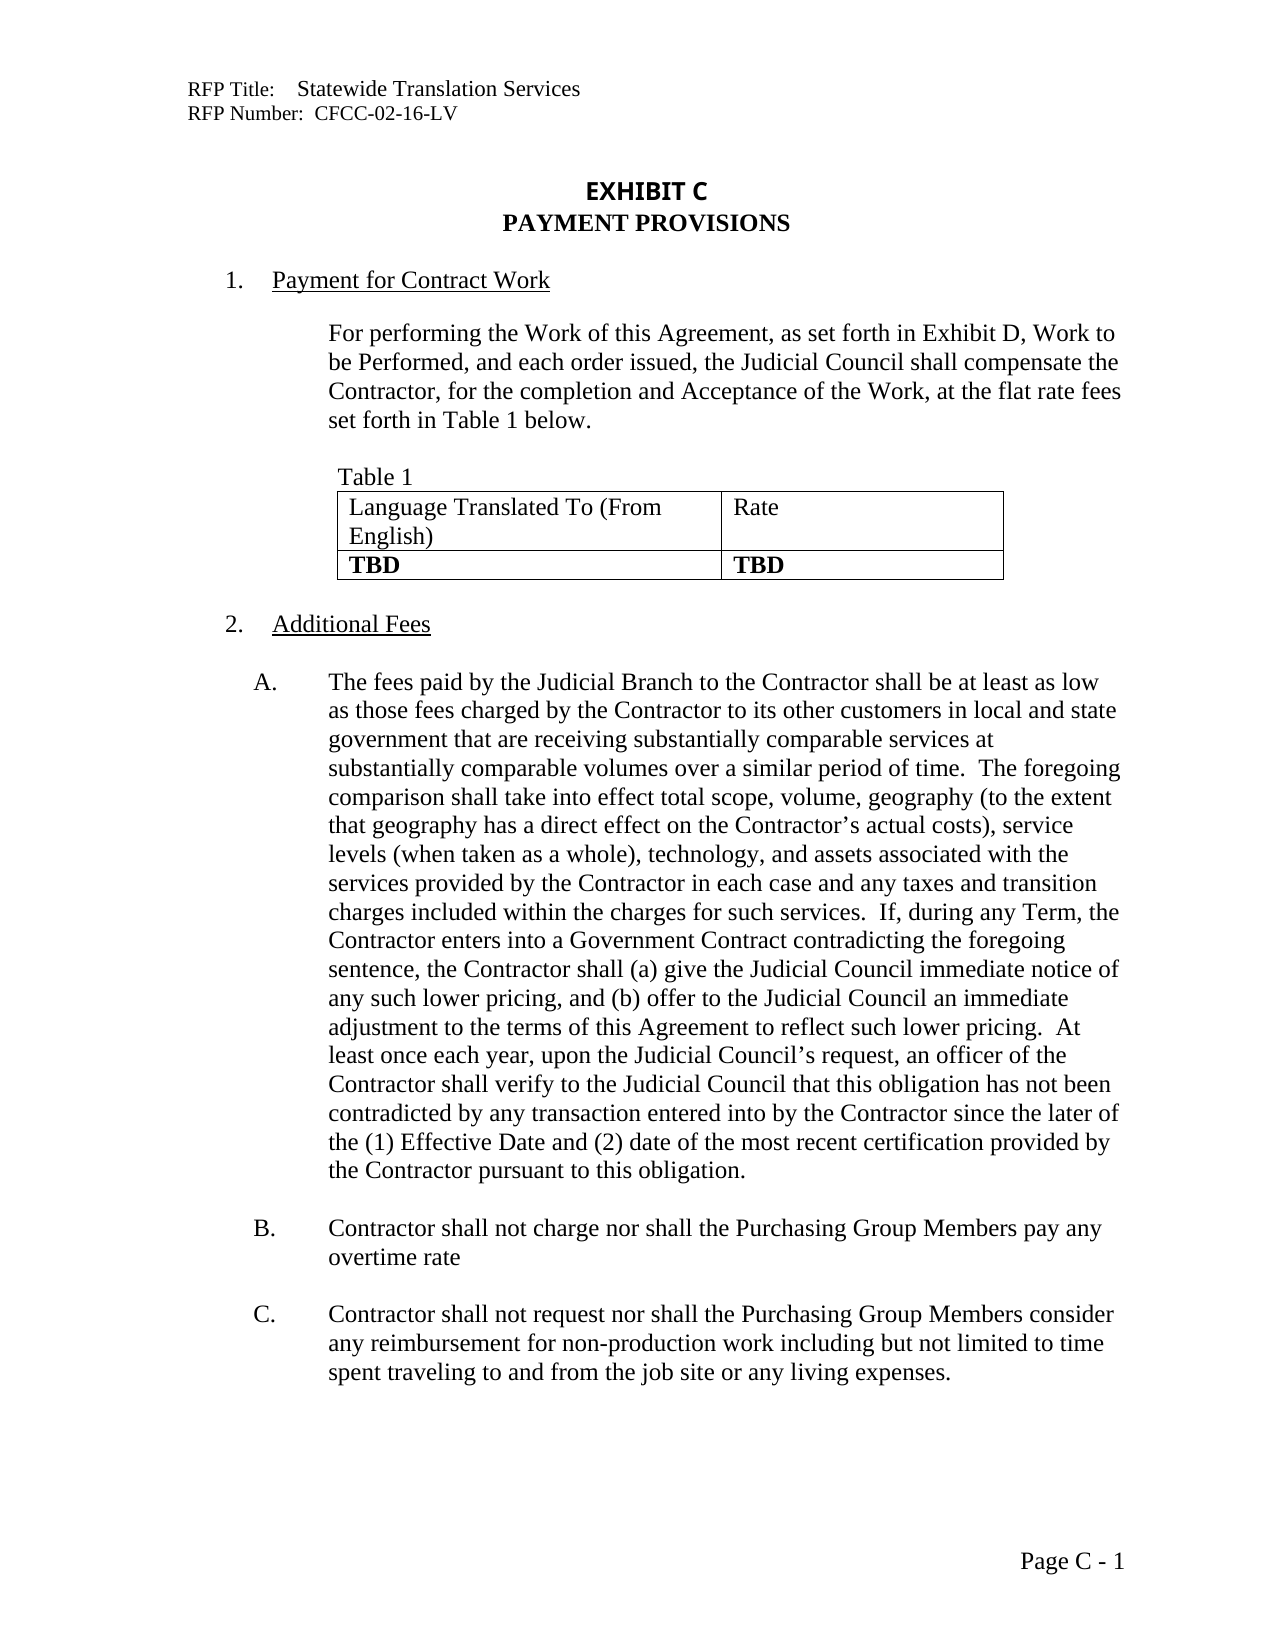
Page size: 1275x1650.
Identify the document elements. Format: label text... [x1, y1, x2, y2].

text Payment for Contract Work [225, 266, 1125, 294]
subtitle PAYMENT PROVISIONS [187, 208, 1106, 237]
table_cell TBD [722, 551, 1003, 579]
text Additional Fees [225, 609, 1125, 638]
list Contractor shall not request nor shall the Purchasing Group Members consider any reimbursement for non-production work including but not limited to time spent traveling to and from the job site or any living expenses. [253, 1299, 1125, 1385]
list Table 1 [234, 462, 1125, 491]
list For performing the Work of this Agreement, as set forth in Exhibit D, Work to be Performed, and each order issued, the Judicial Council shall compensate the Contractor, for the completion and Acceptance of the Work, at the flat rate fees set forth in Table 1 below. [328, 318, 1125, 433]
list The fees paid by the Judicial Branch to the Contractor shall be at least as low as those fees charged by the Contractor to its other customers in local and state government that are receiving substantially comparable services at substantially comparable volumes over a similar period of time. The foregoing comparison shall take into effect total scope, volume, geography (to the extent that geography has a direct effect on the Contractor’s actual costs), service levels (when taken as a whole), technology, and assets associated with the services provided by the Contractor in each case and any taxes and transition charges included within the charges for such services. If, during any Term, the Contractor enters into a Government Contract contradicting the foregoing sentence, the Contractor shall (a) give the Judicial Council immediate notice of any such lower pricing, and (b) offer to the Judicial Council an immediate adjustment to the terms of this Agreement to reflect such lower pricing. At least once each year, upon the Judicial Council’s request, an officer of the Contractor shall verify to the Judicial Council that this obligation has not been contradicted by any transaction entered into by the Contractor since the later of the (1) Effective Date and (2) date of the most recent certification provided by the Contractor pursuant to this obligation. [253, 667, 1125, 1184]
table_header Rate [722, 492, 1003, 549]
table_header Language Translated To (From English) [338, 492, 721, 549]
list Contractor shall not charge nor shall the Purchasing Group Members pay any overtime rate [253, 1213, 1125, 1270]
table_cell TBD [338, 551, 721, 579]
subtitle EXHIBIT C [187, 174, 1106, 208]
